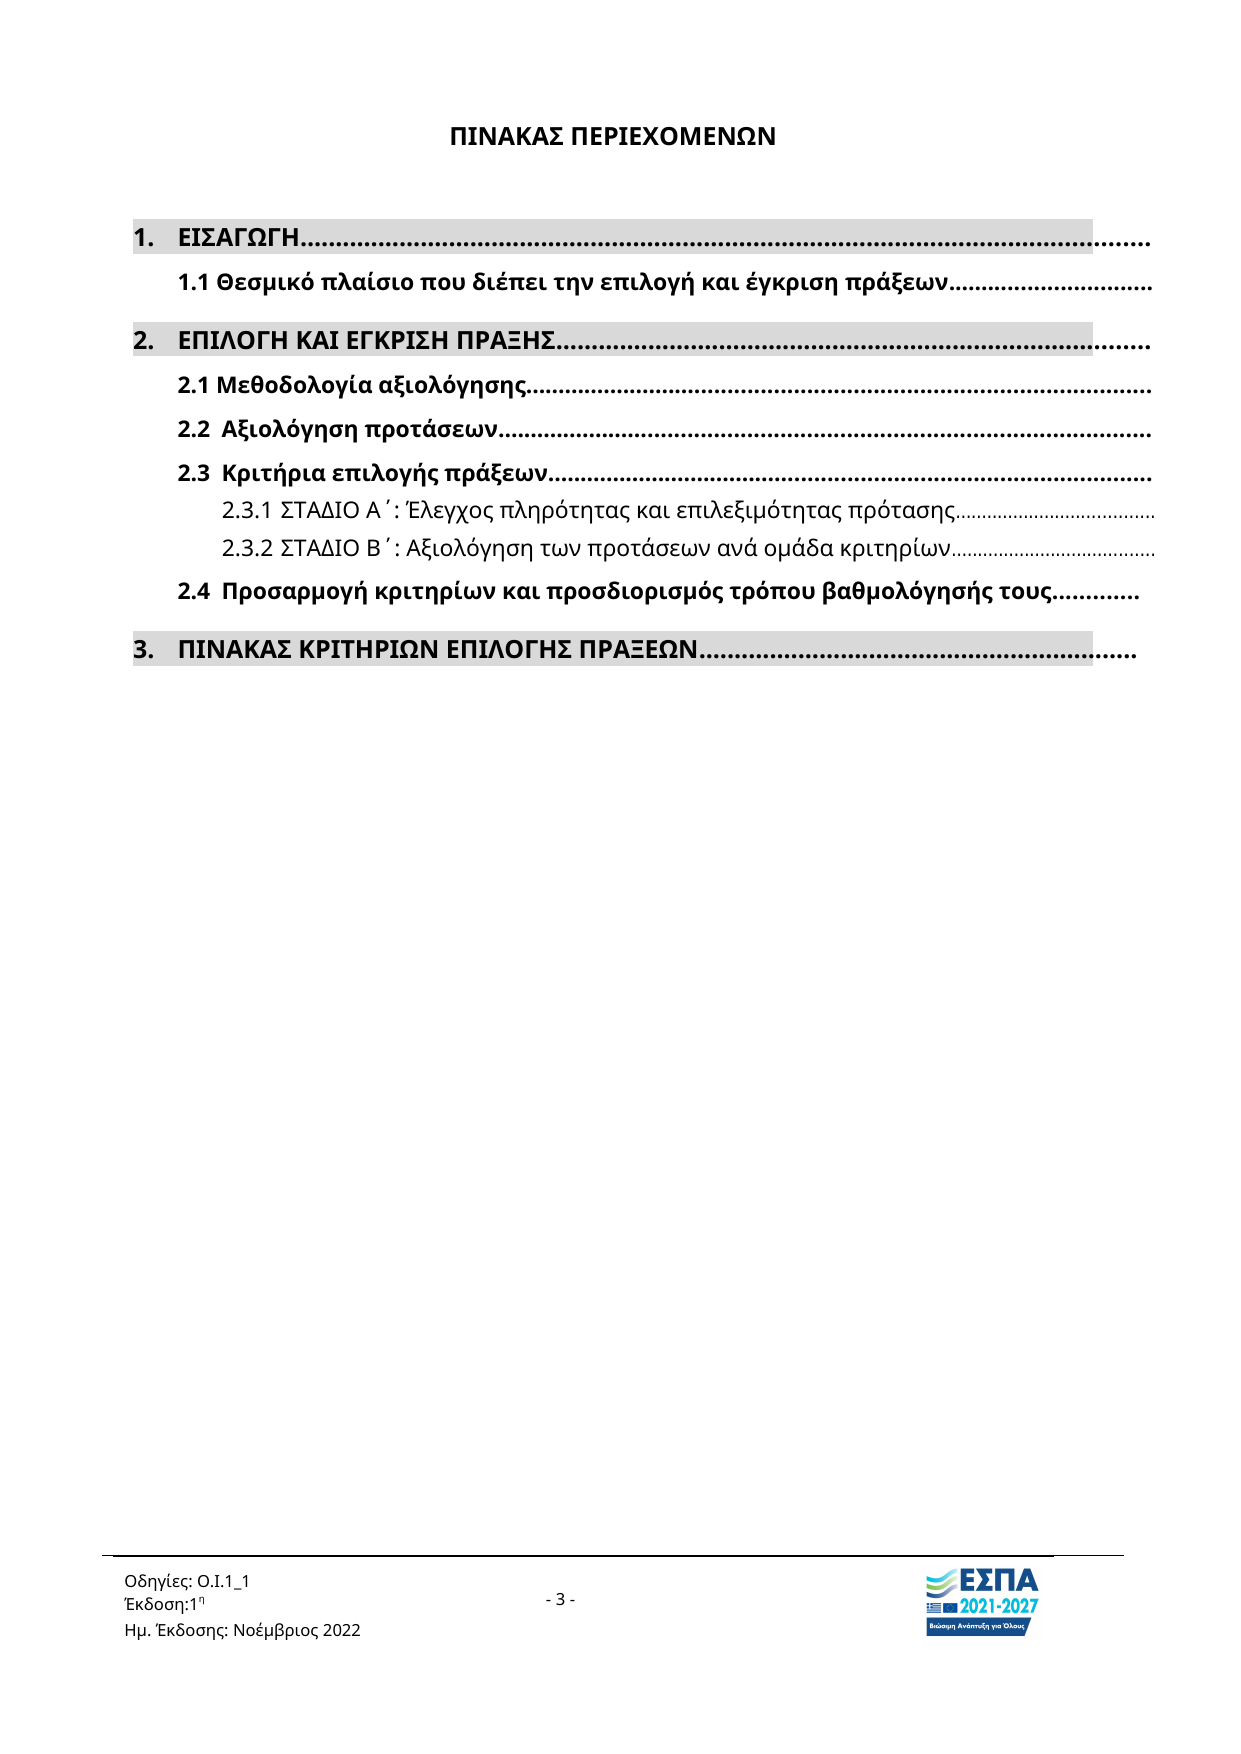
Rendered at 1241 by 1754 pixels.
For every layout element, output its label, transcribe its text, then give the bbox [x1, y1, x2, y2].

text 2. ΕΠΙΛΟΓΗ ΚΑΙ ΕΓΚΡΙΣΗ ΠΡΑΞΗΣ 5 [133, 322, 1093, 356]
text 1. ΕΙΣΑΓΩΓΗ 3 [133, 219, 1093, 254]
text ΠΙΝΑΚΑΣ ΠΕΡΙΕΧΟΜΕΝΩΝ [133, 119, 1093, 153]
text 2.3.2 ΣΤΑΔΙΟ Β΄: Αξιολόγηση των προτάσεων ανά ομάδα κριτηρίων 9 [222, 531, 1093, 563]
text 2.1 Μεθοδολογία αξιολόγησης 6 [177, 369, 1093, 400]
text 1.1 Θεσμικό πλαίσιο που διέπει την επιλογή και έγκριση πράξεων 3 [177, 266, 1093, 297]
text 2.4 Προσαρμογή κριτηρίων και προσδιορισμός τρόπου βαθμολόγησής τους 15 [177, 575, 1093, 606]
text 2.3.1 ΣΤΑΔΙΟ Α΄: Έλεγχος πληρότητας και επιλεξιμότητας πρότασης 8 [222, 494, 1093, 525]
text 2.2 Αξιολόγηση προτάσεων 7 [177, 413, 1093, 444]
text 2.3 Κριτήρια επιλογής πράξεων 8 [177, 456, 1093, 488]
text 3. ΠΙΝΑΚΑΣ ΚΡΙΤΗΡΙΩΝ ΕΠΙΛΟΓΗΣ ΠΡΑΞΕΩΝ 17 [133, 631, 1093, 666]
picture [920, 1565, 1043, 1640]
